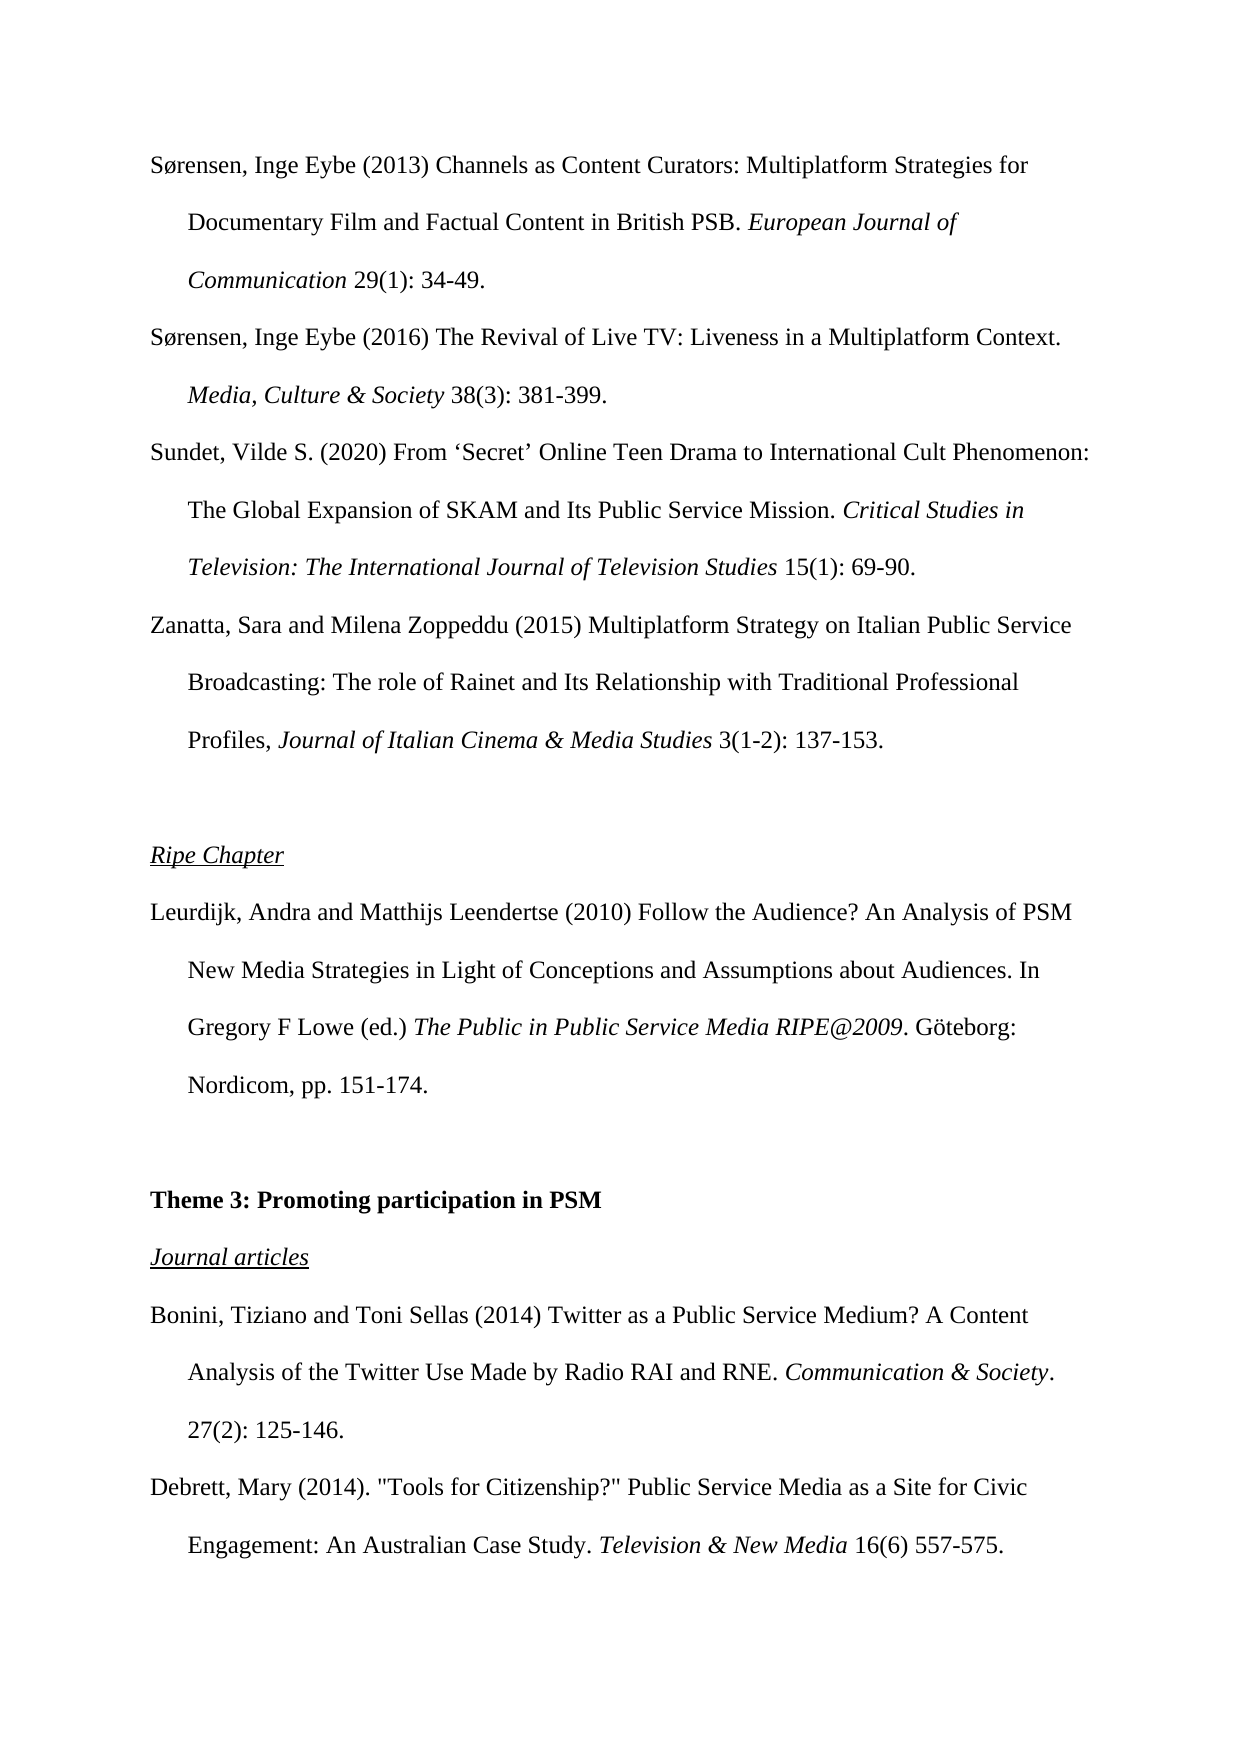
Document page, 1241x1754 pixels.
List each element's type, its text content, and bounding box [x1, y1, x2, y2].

text Sørensen, Inge Eybe (2013) Channels as Content Curators: Multiplatform Strategies for Documentary Film and Factual Content in British PSB. European Journal of Communication 29(1): 34-49. [150, 150, 1090, 294]
text Ripe Chapter [150, 840, 1090, 869]
text Sørensen, Inge Eybe (2016) The Revival of Live TV: Liveness in a Multiplatform Context. Media, Culture & Society 38(3): 381-399. [150, 322, 1090, 409]
text Leurdijk, Andra and Matthijs Leendertse (2010) Follow the Audience? An Analysis of PSM New Media Strategies in Light of Conceptions and Assumptions about Audiences. In Gregory F Lowe (ed.) The Public in Public Service Media RIPE@2009. Göteborg: Nordicom, pp. 151-174. [150, 897, 1090, 1099]
text Sundet, Vilde S. (2020) From ‘Secret’ Online Teen Drama to International Cult Phenomenon: The Global Expansion of SKAM and Its Public Service Mission. Critical Studies in Television: The International Journal of Television Studies 15(1): 69-90. [150, 437, 1090, 581]
text Journal articles [150, 1242, 1090, 1271]
text Debrett, Mary (2014). "Tools for Citizenship?" Public Service Media as a Site for Civic Engagement: An Australian Case Study. Television & New Media 16(6) 557-575. [150, 1472, 1090, 1559]
text Theme 3: Promoting participation in PSM [150, 1185, 1090, 1214]
text Zanatta, Sara and Milena Zoppeddu (2015) Multiplatform Strategy on Italian Public Service Broadcasting: The role of Rainet and Its Relationship with Traditional Professional Profiles, Journal of Italian Cinema & Media Studies 3(1-2): 137-153. [150, 610, 1090, 754]
text Bonini, Tiziano and Toni Sellas (2014) Twitter as a Public Service Medium? A Content Analysis of the Twitter Use Made by Radio RAI and RNE. Communication & Society. 27(2): 125-146. [150, 1300, 1090, 1444]
